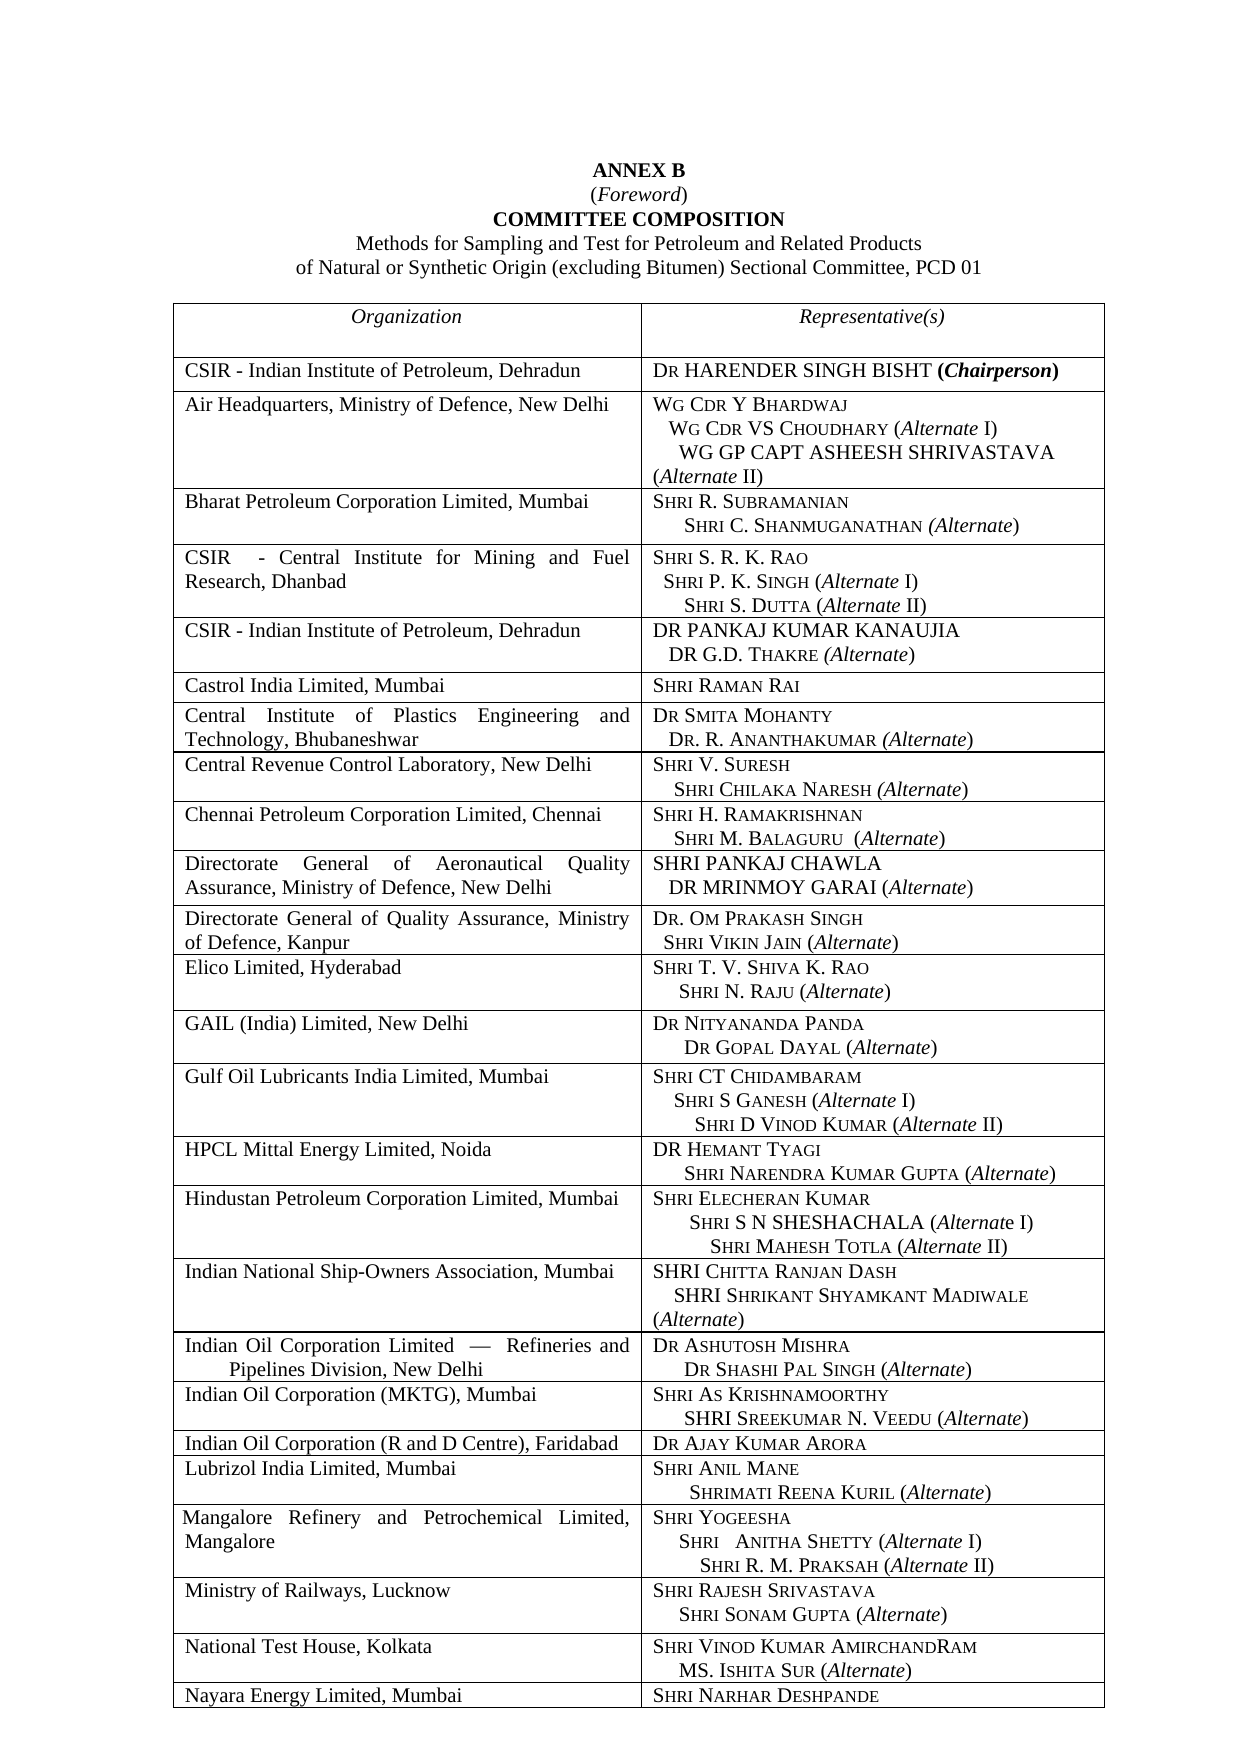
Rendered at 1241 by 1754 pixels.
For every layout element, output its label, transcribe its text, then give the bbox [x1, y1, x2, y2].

table_cell Castrol India Limited, Mumbai [174, 673, 641, 702]
table_cell Shri Vinod Kumar AmirchandRam MS. Ishita Sur (Alternate) [642, 1634, 1104, 1682]
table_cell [642, 1683, 1104, 1707]
table_cell Shri R. Subramanian Shri C. Shanmuganathan (Alternate) [642, 489, 1104, 543]
table_cell GAIL (India) Limited, New Delhi [174, 1011, 641, 1063]
table_cell Dr. Om Prakash Singh Shri Vikin Jain (Alternate) [642, 906, 1104, 954]
table_cell Shri Rajesh Srivastava Shri Sonam Gupta (Alternate) [642, 1578, 1104, 1633]
table_cell Chennai Petroleum Corporation Limited, Chennai [174, 802, 641, 850]
table_cell Indian Oil Corporation (MKTG), Mumbai [174, 1382, 641, 1430]
table_header Representative(s) [642, 304, 1104, 357]
table_cell Nayara Energy Limited, Mumbai [174, 1683, 641, 1707]
text COMMITTEE COMPOSITION [100, 206, 1178, 231]
table_cell Shri Elecheran Kumar Shri S N SHESHACHALA (Alternate I) Shri Mahesh Totla (Alternate II) [642, 1186, 1104, 1258]
table_cell Dr Ashutosh Mishra Dr Shashi Pal Singh (Alternate) [642, 1333, 1104, 1381]
table_cell Shri As Krishnamoorthy SHRI Sreekumar N. Veedu (Alternate) [642, 1382, 1104, 1430]
table_cell National Test House, Kolkata [174, 1634, 641, 1682]
table_cell CSIR - Indian Institute of Petroleum, Dehradun [174, 358, 641, 391]
table_cell DR PANKAJ KUMAR KANAUJIA DR G.D. Thakre (Alternate) [642, 618, 1104, 672]
table_cell Indian National Ship-Owners Association, Mumbai [174, 1259, 641, 1331]
table_cell HPCL Mittal Energy Limited, Noida [174, 1137, 641, 1185]
table_cell Shri S. R. K. Rao Shri P. K. Singh (Alternate I) Shri S. Dutta (Alternate II) [642, 545, 1104, 617]
table_cell SHRI Chitta Ranjan Dash SHRI Shrikant Shyamkant Madiwale (Alternate) [642, 1259, 1104, 1331]
table_cell Gulf Oil Lubricants India Limited, Mumbai [174, 1064, 641, 1136]
table_cell CSIR - Central Institute for Mining and Fuel Research, Dhanbad [174, 545, 641, 617]
table_cell Shri H. Ramakrishnan Shri M. Balaguru (Alternate) [642, 802, 1104, 850]
table_cell Directorate General of Quality Assurance, Ministry of Defence, Kanpur [174, 906, 641, 954]
table_cell DR Hemant Tyagi Shri Narendra Kumar Gupta (Alternate) [642, 1137, 1104, 1185]
table_cell Hindustan Petroleum Corporation Limited, Mumbai [174, 1186, 641, 1258]
text (Foreword) [100, 182, 1178, 206]
table_cell Shri Raman Rai [642, 673, 1104, 702]
table_cell Dr Ajay Kumar Arora [642, 1431, 1104, 1455]
table_header Organization [174, 304, 641, 357]
table_cell Bharat Petroleum Corporation Limited, Mumbai [174, 489, 641, 543]
text Methods for Sampling and Test for Petroleum and Related Products [100, 231, 1178, 254]
table_cell Central Revenue Control Laboratory, New Delhi [174, 753, 641, 801]
table_cell Indian Oil Corporation Limited — Refineries and Pipelines Division, New Delhi [174, 1333, 641, 1381]
text ANNEX B [100, 158, 1178, 182]
table_cell Shri Anil Mane Shrimati Reena Kuril (Alternate) [642, 1456, 1104, 1504]
table_cell Indian Oil Corporation (R and D Centre), Faridabad [174, 1431, 641, 1455]
table_cell Shri Yogeesha Shri Anitha Shetty (Alternate I) Shri R. M. Praksah (Alternate II) [642, 1505, 1104, 1577]
table_cell Dr Smita Mohanty Dr. R. Ananthakumar (Alternate) [642, 703, 1104, 751]
table_cell Wg Cdr Y Bhardwaj Wg Cdr VS Choudhary (Alternate I) WG GP CAPT ASHEESH SHRIVASTAVA (Alternate II) [642, 392, 1104, 488]
table_cell Shri CT Chidambaram Shri S Ganesh (Alternate I) Shri D Vinod Kumar (Alternate II) [642, 1064, 1104, 1136]
table_cell CSIR - Indian Institute of Petroleum, Dehradun [174, 618, 641, 672]
table_cell Mangalore Refinery and Petrochemical Limited, Mangalore [174, 1505, 641, 1577]
table_cell Ministry of Railways, Lucknow [174, 1578, 641, 1633]
table_cell SHRI PANKAJ CHAWLA DR MRINMOY GARAI (Alternate) [642, 851, 1104, 905]
table_cell Elico Limited, Hyderabad [174, 955, 641, 1010]
table_cell Directorate General of Aeronautical Quality Assurance, Ministry of Defence, New Delhi [174, 851, 641, 905]
table_cell Shri V. Suresh Shri Chilaka Naresh (Alternate) [642, 753, 1104, 801]
text of Natural or Synthetic Origin (excluding Bitumen) Sectional Committee, PCD 01 [100, 254, 1178, 279]
table_cell Shri T. V. Shiva K. Rao Shri N. Raju (Alternate) [642, 955, 1104, 1010]
table_cell Lubrizol India Limited, Mumbai [174, 1456, 641, 1504]
table_cell Central Institute of Plastics Engineering and Technology, Bhubaneshwar [174, 703, 641, 751]
table_cell Air Headquarters, Ministry of Defence, New Delhi [174, 392, 641, 488]
table_cell Dr Nityananda Panda Dr Gopal Dayal (Alternate) [642, 1011, 1104, 1063]
table_cell Dr HARENDER SINGH BISHT (Chairperson) [642, 358, 1104, 391]
